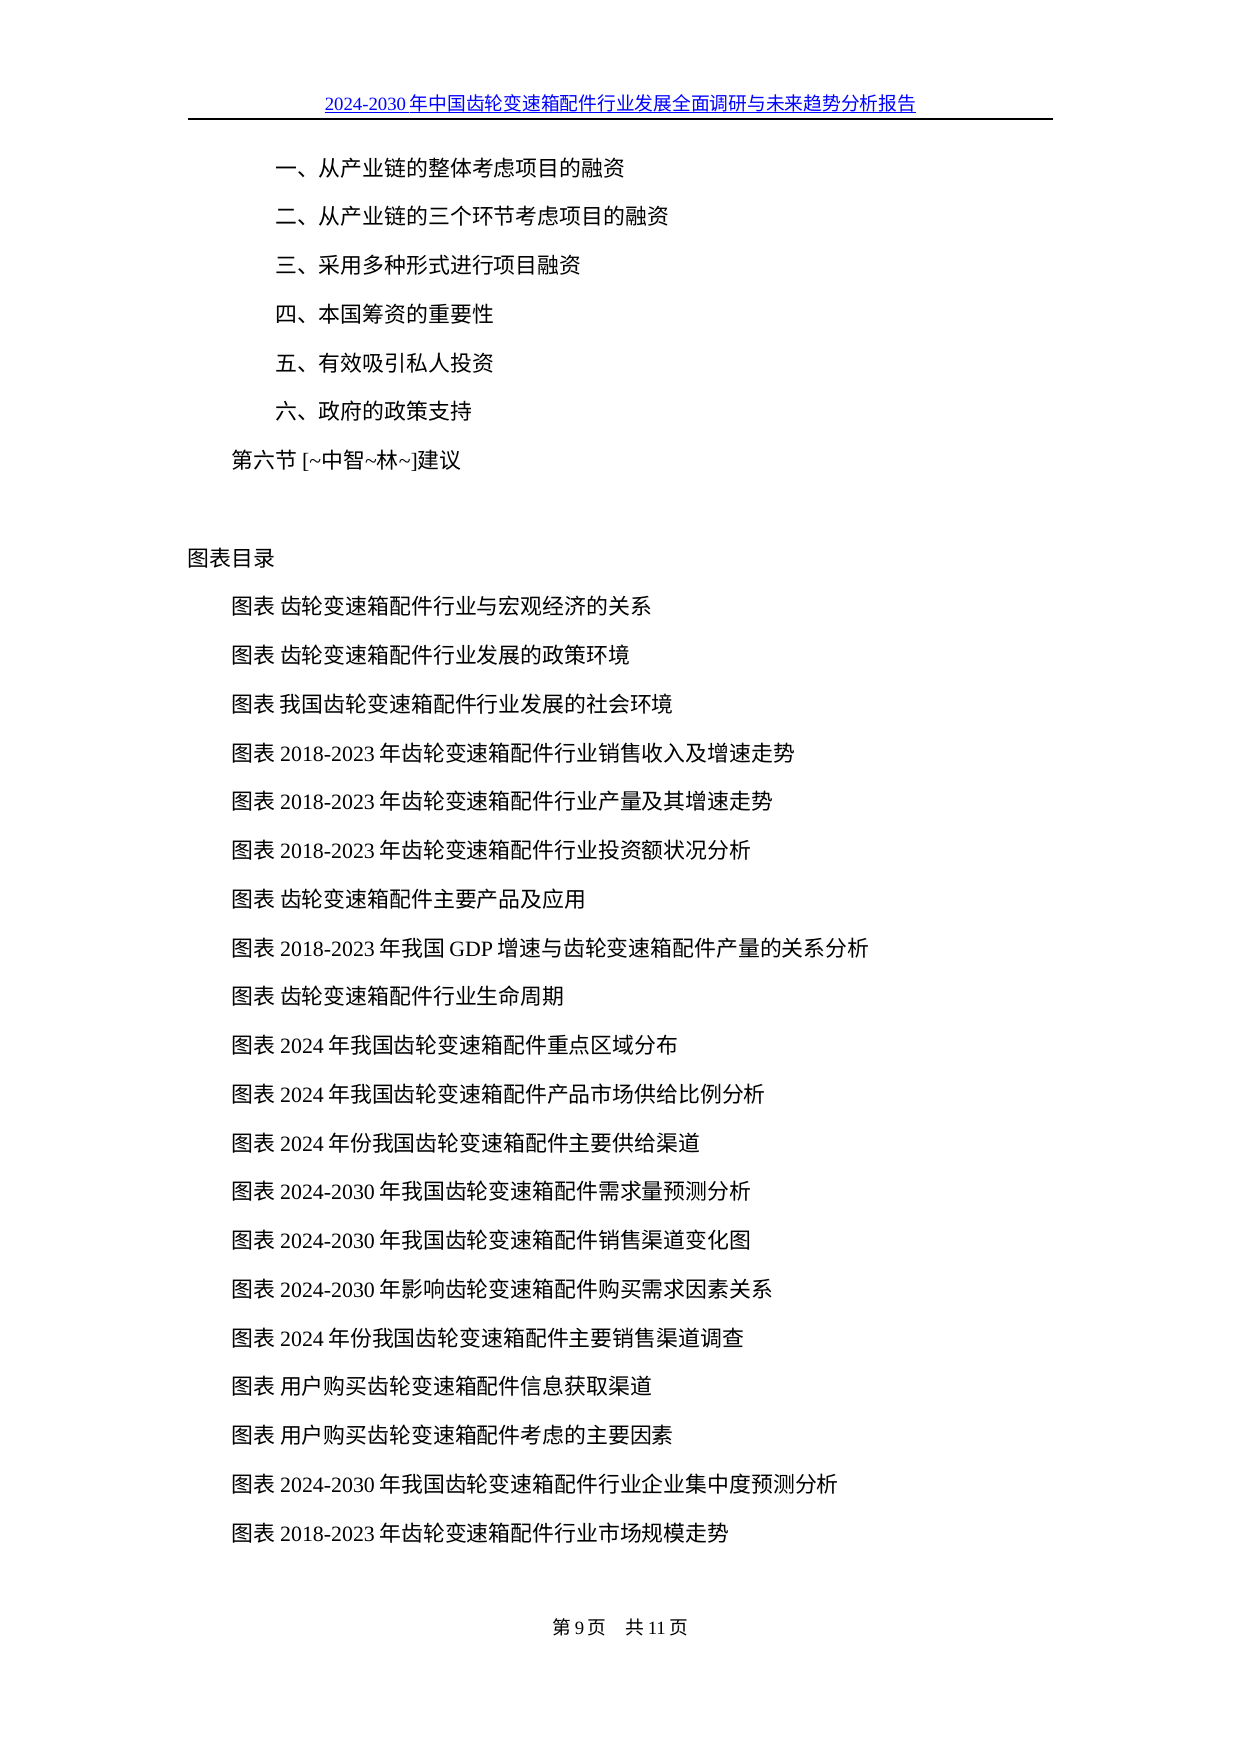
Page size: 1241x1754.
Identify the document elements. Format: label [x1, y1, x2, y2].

text [187, 150, 1053, 1548]
